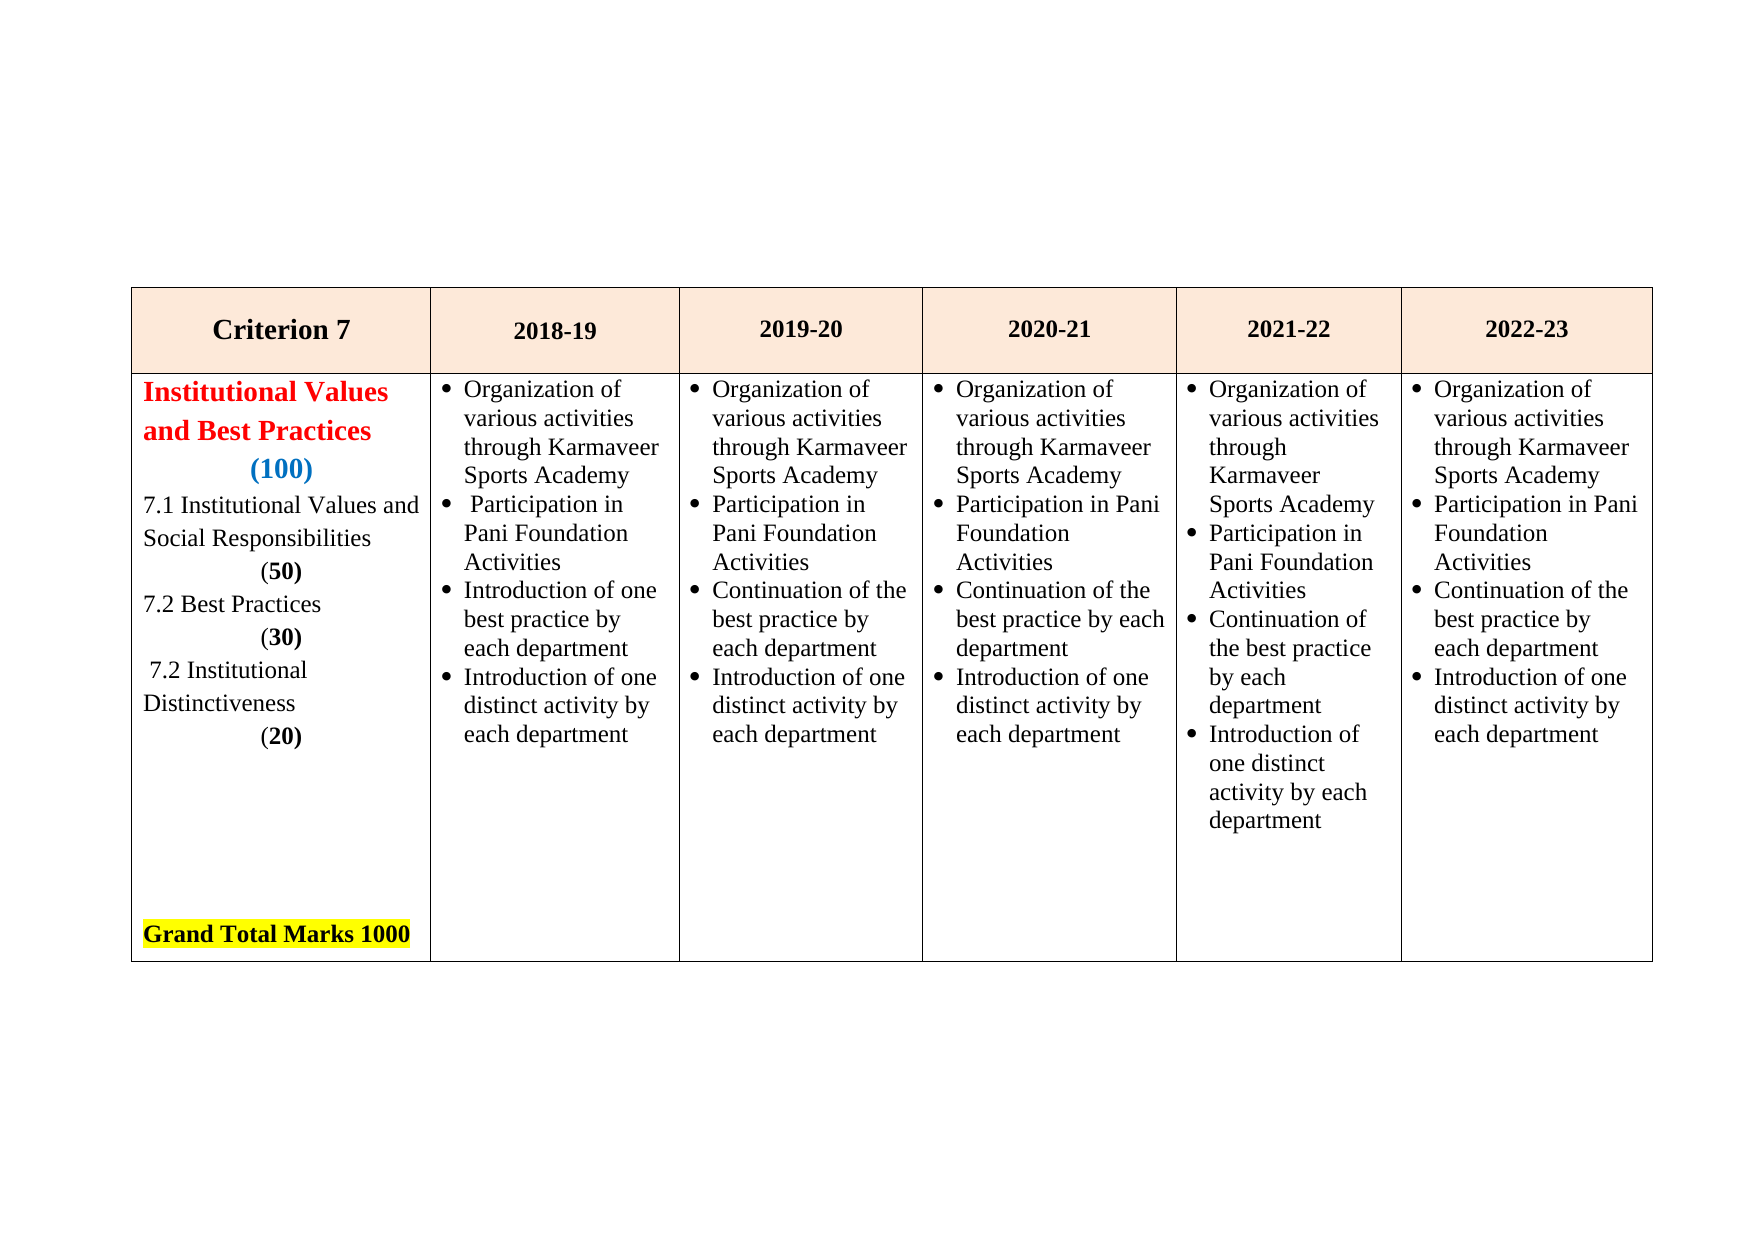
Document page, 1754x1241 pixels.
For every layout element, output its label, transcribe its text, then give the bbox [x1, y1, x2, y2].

table_header 2020-21 [923, 288, 1176, 373]
table_cell Organization of various activities through Karmaveer Sports Academy Participation in Pani Foundation Activities Introduction of one best practice by each department Introduction of one distinct activity by each department [431, 374, 679, 961]
table_cell Organization of various activities through Karmaveer Sports Academy Participation in Pani Foundation Activities Continuation of the best practice by each department Introduction of one distinct activity by each department [680, 374, 922, 961]
table_cell Organization of various activities through Karmaveer Sports Academy Participation in Pani Foundation Activities Continuation of the best practice by each department Introduction of one distinct activity by each department [923, 374, 1176, 961]
table_cell Organization of various activities through Karmaveer Sports Academy Participation in Pani Foundation Activities Continuation of the best practice by each department Introduction of one distinct activity by each department [1177, 374, 1401, 961]
table_cell Institutional Values and Best Practices (100) 7.1 Institutional Values and Social Responsibilities (50) 7.2 Best Practices (30) 7.2 Institutional Distinctiveness (20) Grand Total Marks 1000 [132, 374, 430, 961]
table_header 2022-23 [1402, 288, 1652, 373]
table_header Criterion 7 [132, 288, 430, 373]
table_header 2019-20 [680, 288, 922, 373]
table_cell Organization of various activities through Karmaveer Sports Academy Participation in Pani Foundation Activities Continuation of the best practice by each department Introduction of one distinct activity by each department [1402, 374, 1652, 961]
table_header 2021-22 [1177, 288, 1401, 373]
table_header 2018-19 [431, 288, 679, 373]
